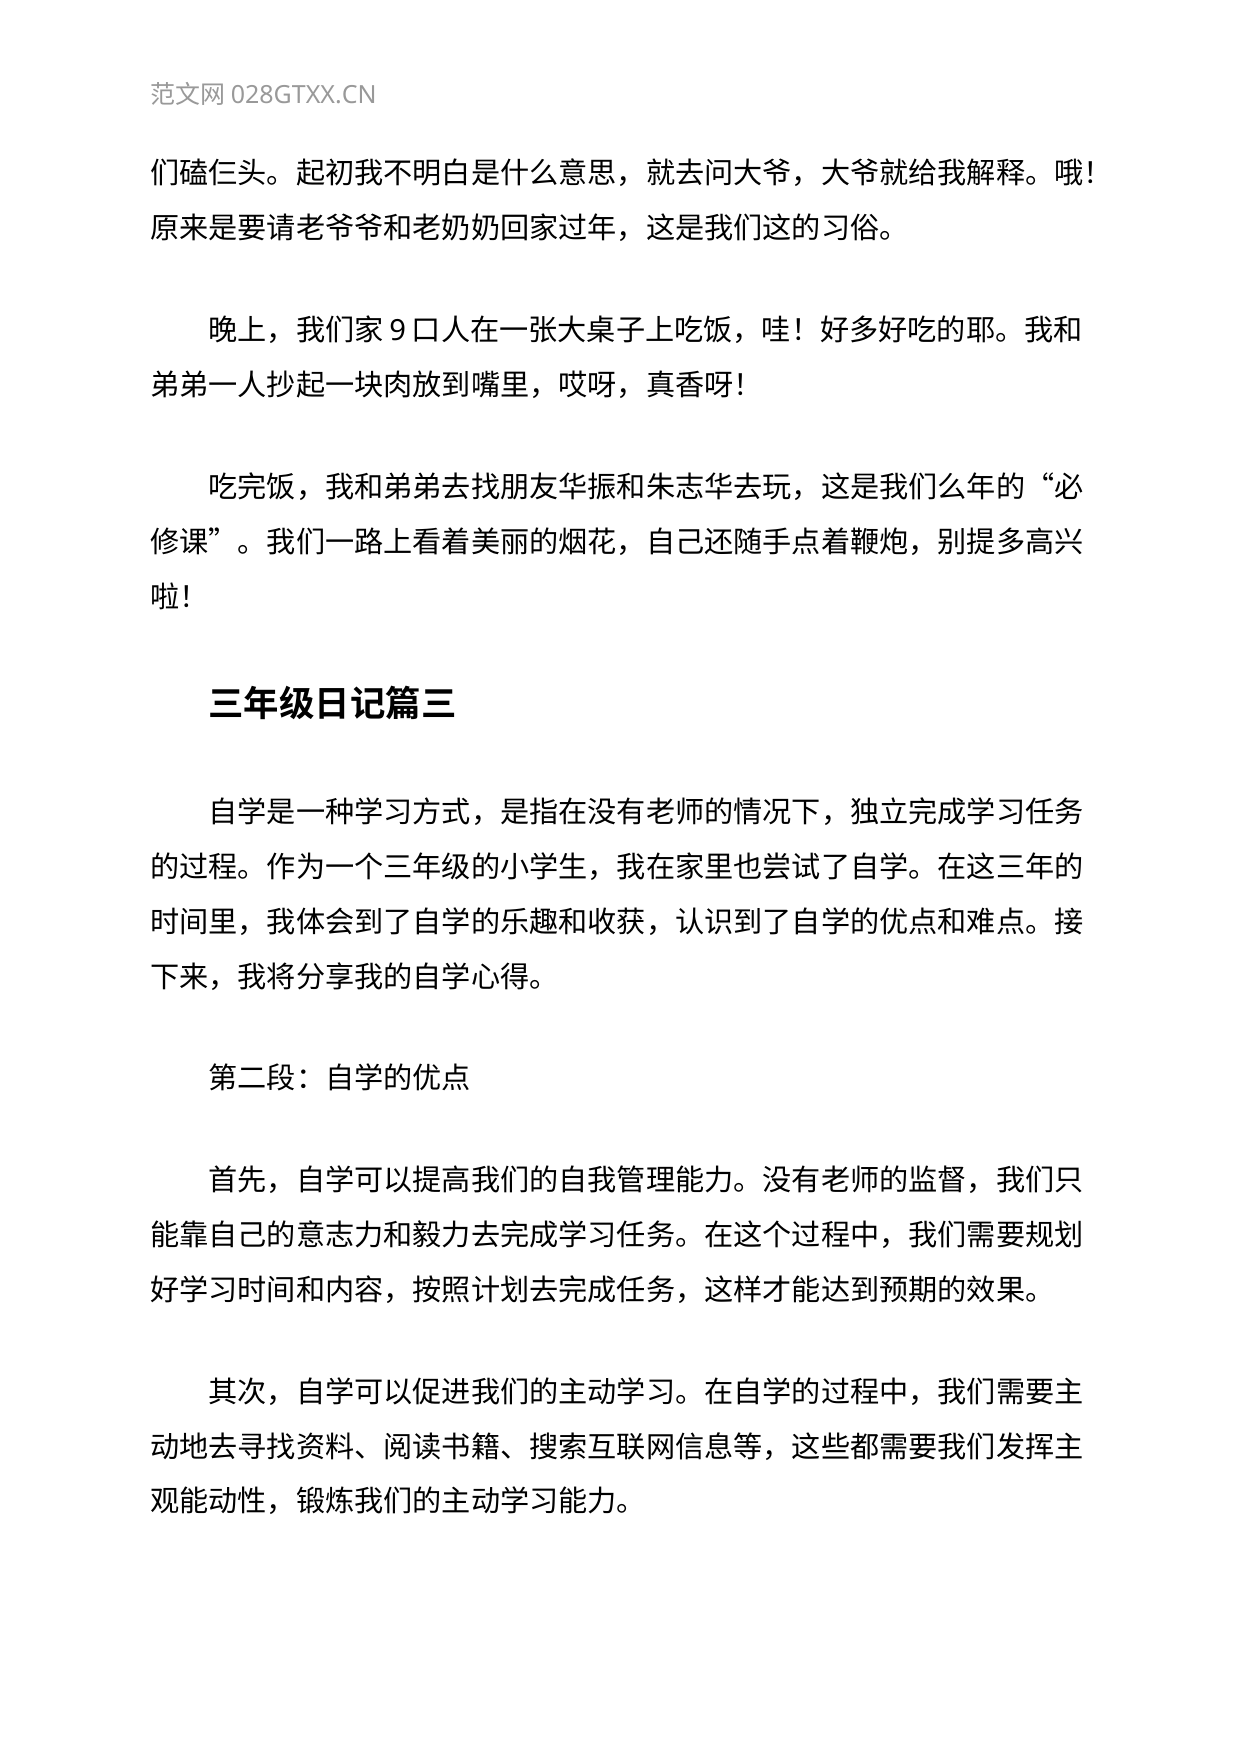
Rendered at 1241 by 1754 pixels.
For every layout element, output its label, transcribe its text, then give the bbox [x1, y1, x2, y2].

text 晚上，我们家9口人在一张大桌子上吃饭，哇！好多好吃的耶。我和弟弟一人抄起一块肉放到嘴里，哎呀，真香呀！ [150, 307, 1090, 404]
text 首先，自学可以提高我们的自我管理能力。没有老师的监督，我们只能靠自己的意志力和毅力去完成学习任务。在这个过程中，我们需要规划好学习时间和内容，按照计划去完成任务，这样才能达到预期的效果。 [150, 1157, 1090, 1309]
text 第二段：自学的优点 [150, 1055, 1090, 1097]
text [150, 150, 1090, 247]
text 吃完饭，我和弟弟去找朋友华振和朱志华去玩，这是我们么年的“必修课”。我们一路上看着美丽的烟花，自己还随手点着鞭炮，别提多高兴啦！ [150, 463, 1090, 616]
text 三年级日记篇三 [150, 675, 1090, 726]
text 自学是一种学习方式，是指在没有老师的情况下，独立完成学习任务的过程。作为一个三年级的小学生，我在家里也尝试了自学。在这三年的时间里，我体会到了自学的乐趣和收获，认识到了自学的优点和难点。接下来，我将分享我的自学心得。 [150, 788, 1090, 995]
text 其次，自学可以促进我们的主动学习。在自学的过程中，我们需要主动地去寻找资料、阅读书籍、搜索互联网信息等，这些都需要我们发挥主观能动性，锻炼我们的主动学习能力。 [150, 1368, 1090, 1520]
